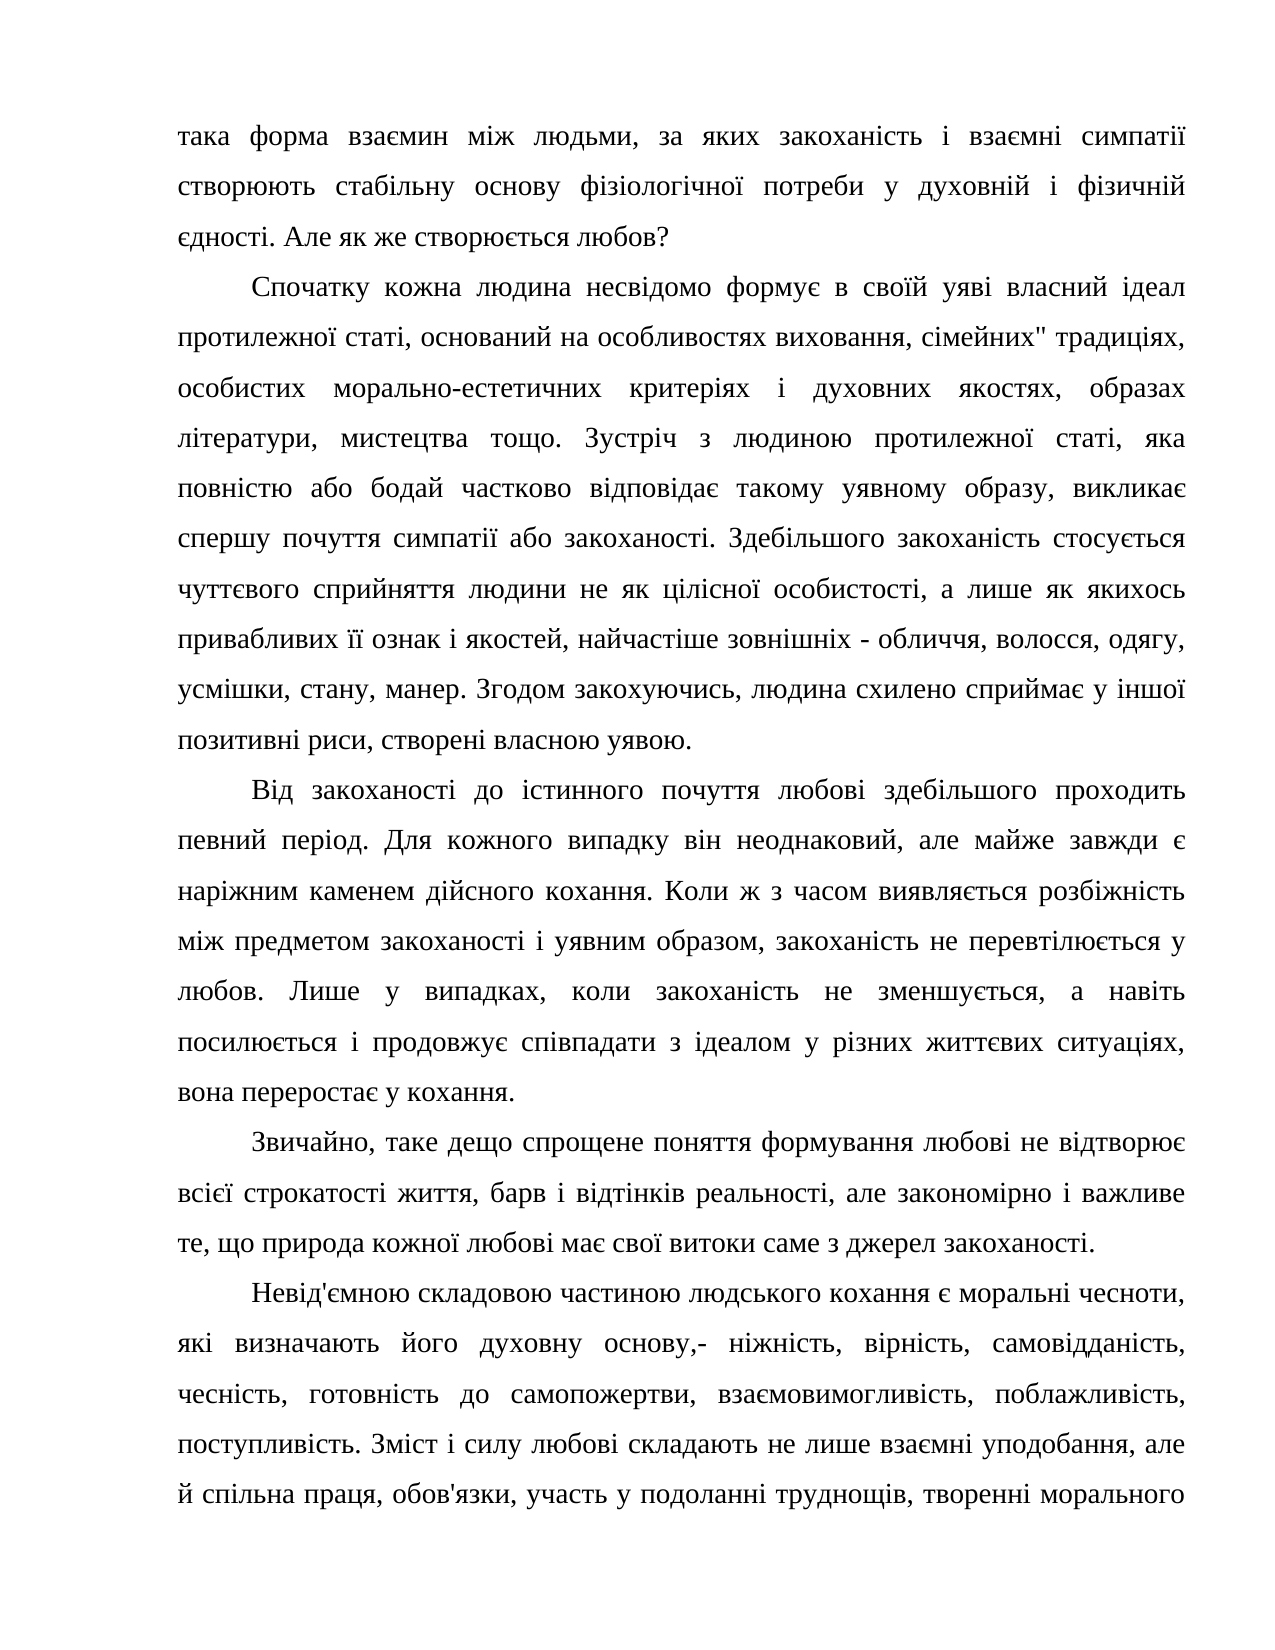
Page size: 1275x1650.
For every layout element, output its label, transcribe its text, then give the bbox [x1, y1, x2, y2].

text Від закоханості до істинного почуття любові здебільшого проходить певний період. Для кожного випадку він неоднаковий, але майже завжди є наріжним каменем дійсного кохання. Коли ж з часом виявляється розбіжність між предметом закоханості і уявним образом, закоханість не перевтілюється у любов. Лише у випадках, коли закоханість не зменшується, а навіть посилюється і продовжує співпадати з ідеалом у різних життєвих ситуаціях, вона переростає у кохання. [177, 772, 1186, 1108]
text Звичайно, таке дещо спрощене поняття формування любові не відтворює всієї строкатості життя, барв і відтінків реальності, але закономірно і важливе те, що природа кожної любові має свої витоки саме з джерел закоханості. [177, 1124, 1186, 1258]
text Спочатку кожна людина несвідомо формує в своїй уяві власний ідеал протилежної статі, оснований на особливостях виховання, сімейних" традиціях, особистих морально-естетичних критеріях і духовних якостях, образах літератури, мистецтва тощо. Зустріч з людиною протилежної статі, яка повністю або бодай частково відповідає такому уявному образу, викликає спершу почуття симпатії або закоханості. Здебільшого закоханість стосується чуттєвого сприйняття людини не як цілісної особистості, а лише як якихось привабливих її ознак і якостей, найчастіше зовнішніх - обличчя, волосся, одягу, усмішки, стану, манер. Згодом закохуючись, людина схилено сприймає у іншої позитивні риси, створені власною уявою. [177, 269, 1186, 755]
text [177, 118, 1186, 252]
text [177, 1275, 1186, 1510]
